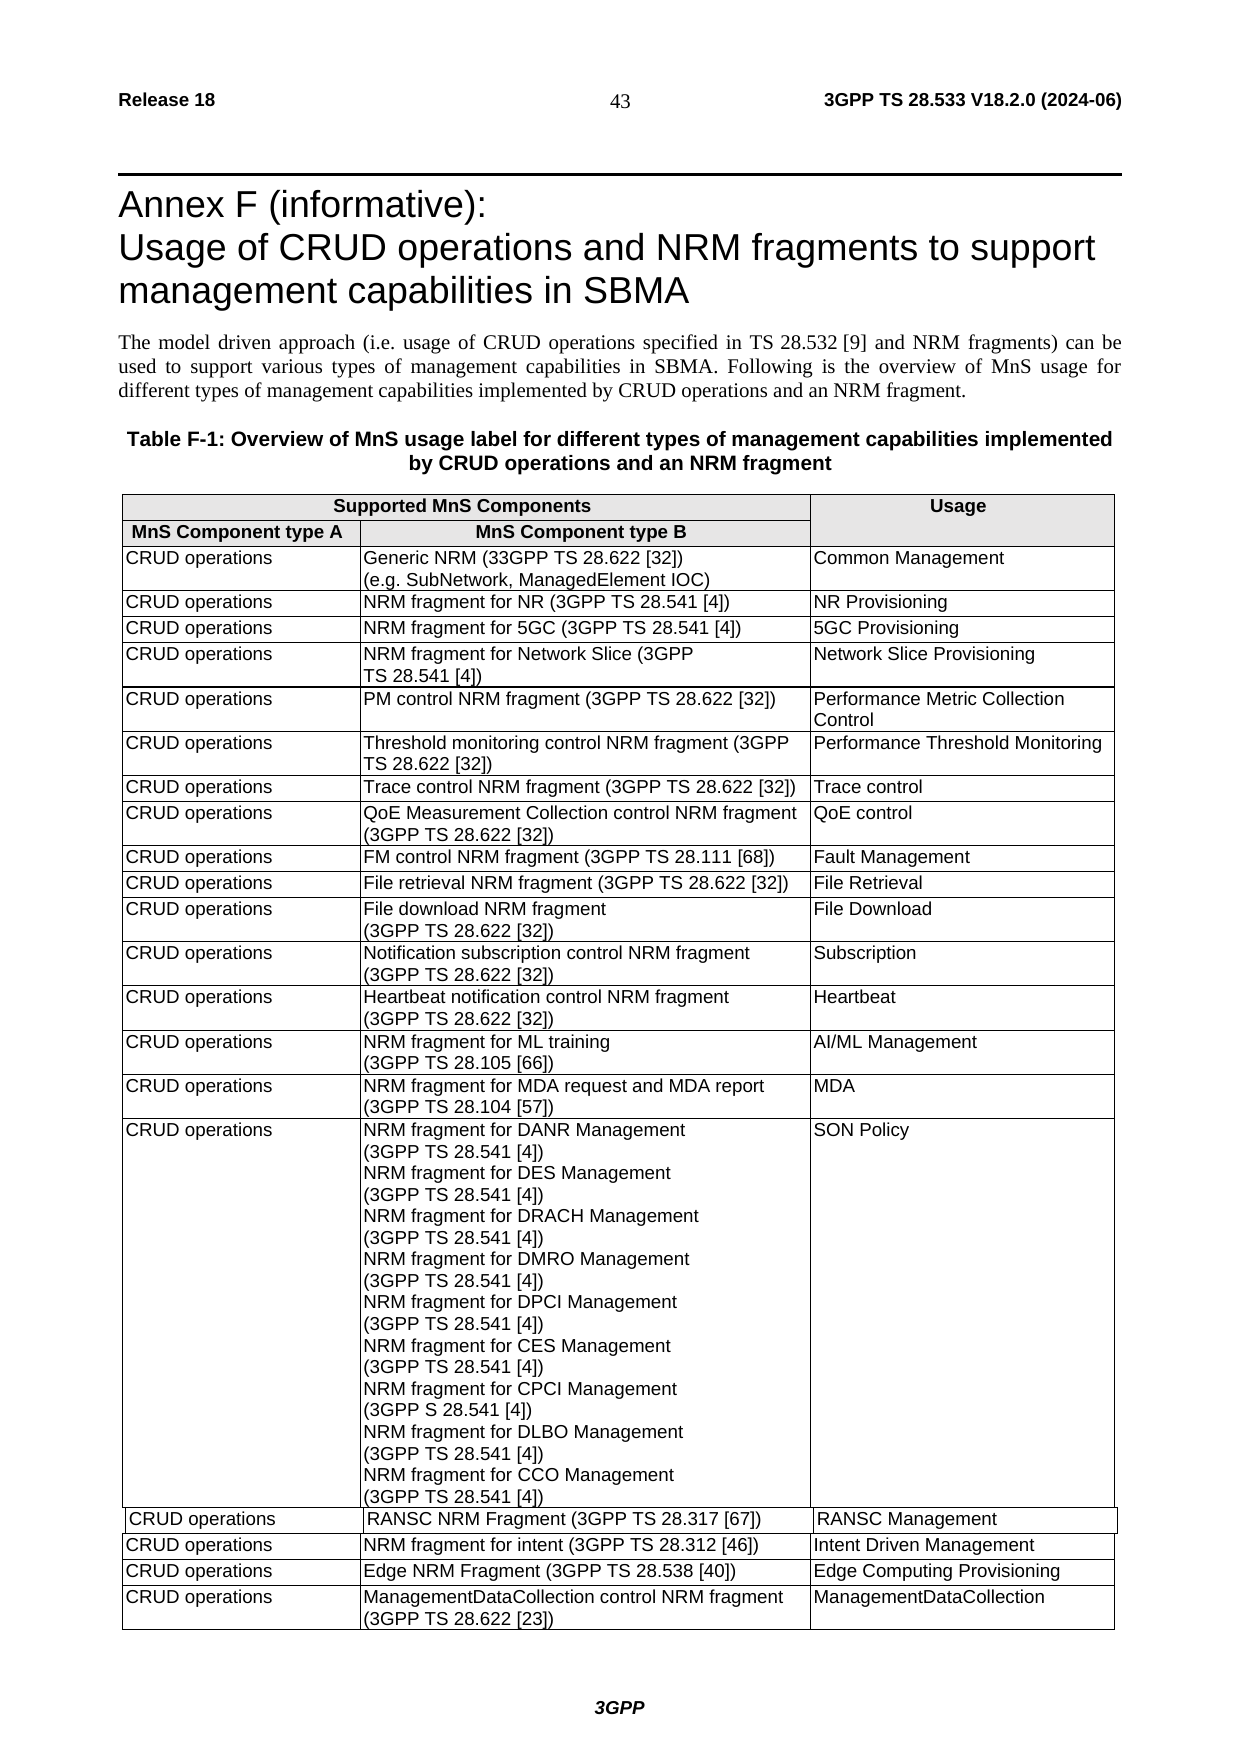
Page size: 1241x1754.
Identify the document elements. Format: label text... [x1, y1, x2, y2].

table_cell CRUD operations [123, 776, 360, 801]
table_cell CRUD operations [123, 1075, 360, 1118]
table_cell Edge Computing Provisioning [811, 1560, 1114, 1585]
table_cell CRUD operations [126, 1508, 363, 1533]
table_cell File download NRM fragment (3GPP TS 28.622 [32]) [361, 898, 810, 941]
table_cell CRUD operations [123, 802, 360, 845]
table_cell QoE control [811, 802, 1114, 845]
table_cell CRUD operations [123, 643, 360, 686]
table_cell NRM fragment for intent (3GPP TS 28.312 [46]) [361, 1534, 810, 1559]
table_cell CRUD operations [123, 547, 360, 590]
table_cell QoE Measurement Collection control NRM fragment (3GPP TS 28.622 [32]) [361, 802, 810, 845]
table_cell Threshold monitoring control NRM fragment (3GPP TS 28.622 [32]) [361, 732, 810, 775]
table_cell Network Slice Provisioning [811, 643, 1114, 686]
table_cell Trace control NRM fragment (3GPP TS 28.622 [32]) [361, 776, 810, 801]
table_cell CRUD operations [123, 1031, 360, 1074]
table_cell Common Management [811, 547, 1114, 590]
table_cell NRM fragment for DANR Management (3GPP TS 28.541 [4]) NRM fragment for DES Management (3GPP TS 28.541 [4]) NRM fragment for DRACH Management (3GPP TS 28.541 [4]) NRM fragment for DMRO Management (3GPP TS 28.541 [4]) NRM fragment for DPCI Management (3GPP TS 28.541 [4]) NRM fragment for CES Management (3GPP TS 28.541 [4]) NRM fragment for CPCI Management (3GPP S 28.541 [4]) NRM fragment for DLBO Management (3GPP TS 28.541 [4]) NRM fragment for CCO Management (3GPP TS 28.541 [4]) [361, 1119, 810, 1507]
table_cell NRM fragment for MDA request and MDA report (3GPP TS 28.104 [57]) [361, 1075, 810, 1118]
table_cell Trace control [811, 776, 1114, 801]
table_cell Performance Metric Collection Control [811, 688, 1114, 731]
table_cell Edge NRM Fragment (3GPP TS 28.538 [40]) [361, 1560, 810, 1585]
table_header Usage [811, 495, 1114, 546]
table_cell Heartbeat [811, 986, 1114, 1029]
table_cell CRUD operations [123, 872, 360, 897]
table_header Supported MnS Components [123, 495, 810, 520]
table_cell MnS Component type B [361, 521, 810, 546]
table_cell CRUD operations [123, 846, 360, 871]
table_cell Fault Management [811, 846, 1114, 871]
table_cell CRUD operations [123, 688, 360, 731]
table_cell CRUD operations [123, 1560, 360, 1585]
table_cell File Retrieval [811, 872, 1114, 897]
table_cell FM control NRM fragment (3GPP TS 28.111 [68]) [361, 846, 810, 871]
table_cell CRUD operations [123, 1119, 360, 1507]
table_cell NRM fragment for NR (3GPP TS 28.541 [4]) [361, 591, 810, 616]
table_cell ManagementDataCollection [811, 1586, 1114, 1629]
table_cell AI/ML Management [811, 1031, 1114, 1074]
table_cell NR Provisioning [811, 591, 1114, 616]
table_cell ManagementDataCollection control NRM fragment (3GPP TS 28.622 [23]) [361, 1586, 810, 1629]
table_cell Generic NRM (33GPP TS 28.622 [32]) (e.g. SubNetwork, ManagedElement IOC) [361, 547, 810, 590]
table_cell CRUD operations [123, 617, 360, 642]
subtitle Annex F (informative): Usage of CRUD operations and NRM fragments to support management capabilities in SBMA [118, 176, 1122, 311]
table_cell Intent Driven Management [811, 1534, 1114, 1559]
table_cell RANSC NRM Fragment (3GPP TS 28.317 [67]) [364, 1508, 813, 1533]
table_cell MDA [811, 1075, 1114, 1118]
table_cell CRUD operations [123, 898, 360, 941]
table_cell CRUD operations [123, 1586, 360, 1629]
table_cell NRM fragment for Network Slice (3GPP TS 28.541 [4]) [361, 643, 810, 686]
table_cell SON Policy [811, 1119, 1114, 1507]
table_cell Subscription [811, 942, 1114, 985]
table_cell NRM fragment for ML training (3GPP TS 28.105 [66]) [361, 1031, 810, 1074]
table_cell PM control NRM fragment (3GPP TS 28.622 [32]) [361, 688, 810, 731]
table_cell Performance Threshold Monitoring [811, 732, 1114, 775]
table_cell File retrieval NRM fragment (3GPP TS 28.622 [32]) [361, 872, 810, 897]
text The model driven approach (i.e. usage of CRUD operations specified in TS 28.532 [9] and NRM fragments) can be used to support various types of management capabilities in SBMA. Following is the overview of MnS usage for different types of management capabilities implemented by CRUD operations and an NRM fragment. [118, 330, 1122, 402]
table_cell NRM fragment for 5GC (3GPP TS 28.541 [4]) [361, 617, 810, 642]
table_cell CRUD operations [123, 1534, 360, 1559]
table_cell Heartbeat notification control NRM fragment (3GPP TS 28.622 [32]) [361, 986, 810, 1029]
table_cell CRUD operations [123, 942, 360, 985]
table_cell CRUD operations [123, 591, 360, 616]
table_cell CRUD operations [123, 986, 360, 1029]
table_cell CRUD operations [123, 732, 360, 775]
table_cell RANSC Management [814, 1508, 1117, 1533]
table_cell 5GC Provisioning [811, 617, 1114, 642]
table_cell MnS Component type A [123, 521, 360, 546]
table_cell File Download [811, 898, 1114, 941]
table_cell Notification subscription control NRM fragment (3GPP TS 28.622 [32]) [361, 942, 810, 985]
text Table F-1: Overview of MnS usage label for different types of management capabilities implemented by CRUD operations and an NRM fragment [118, 427, 1122, 475]
